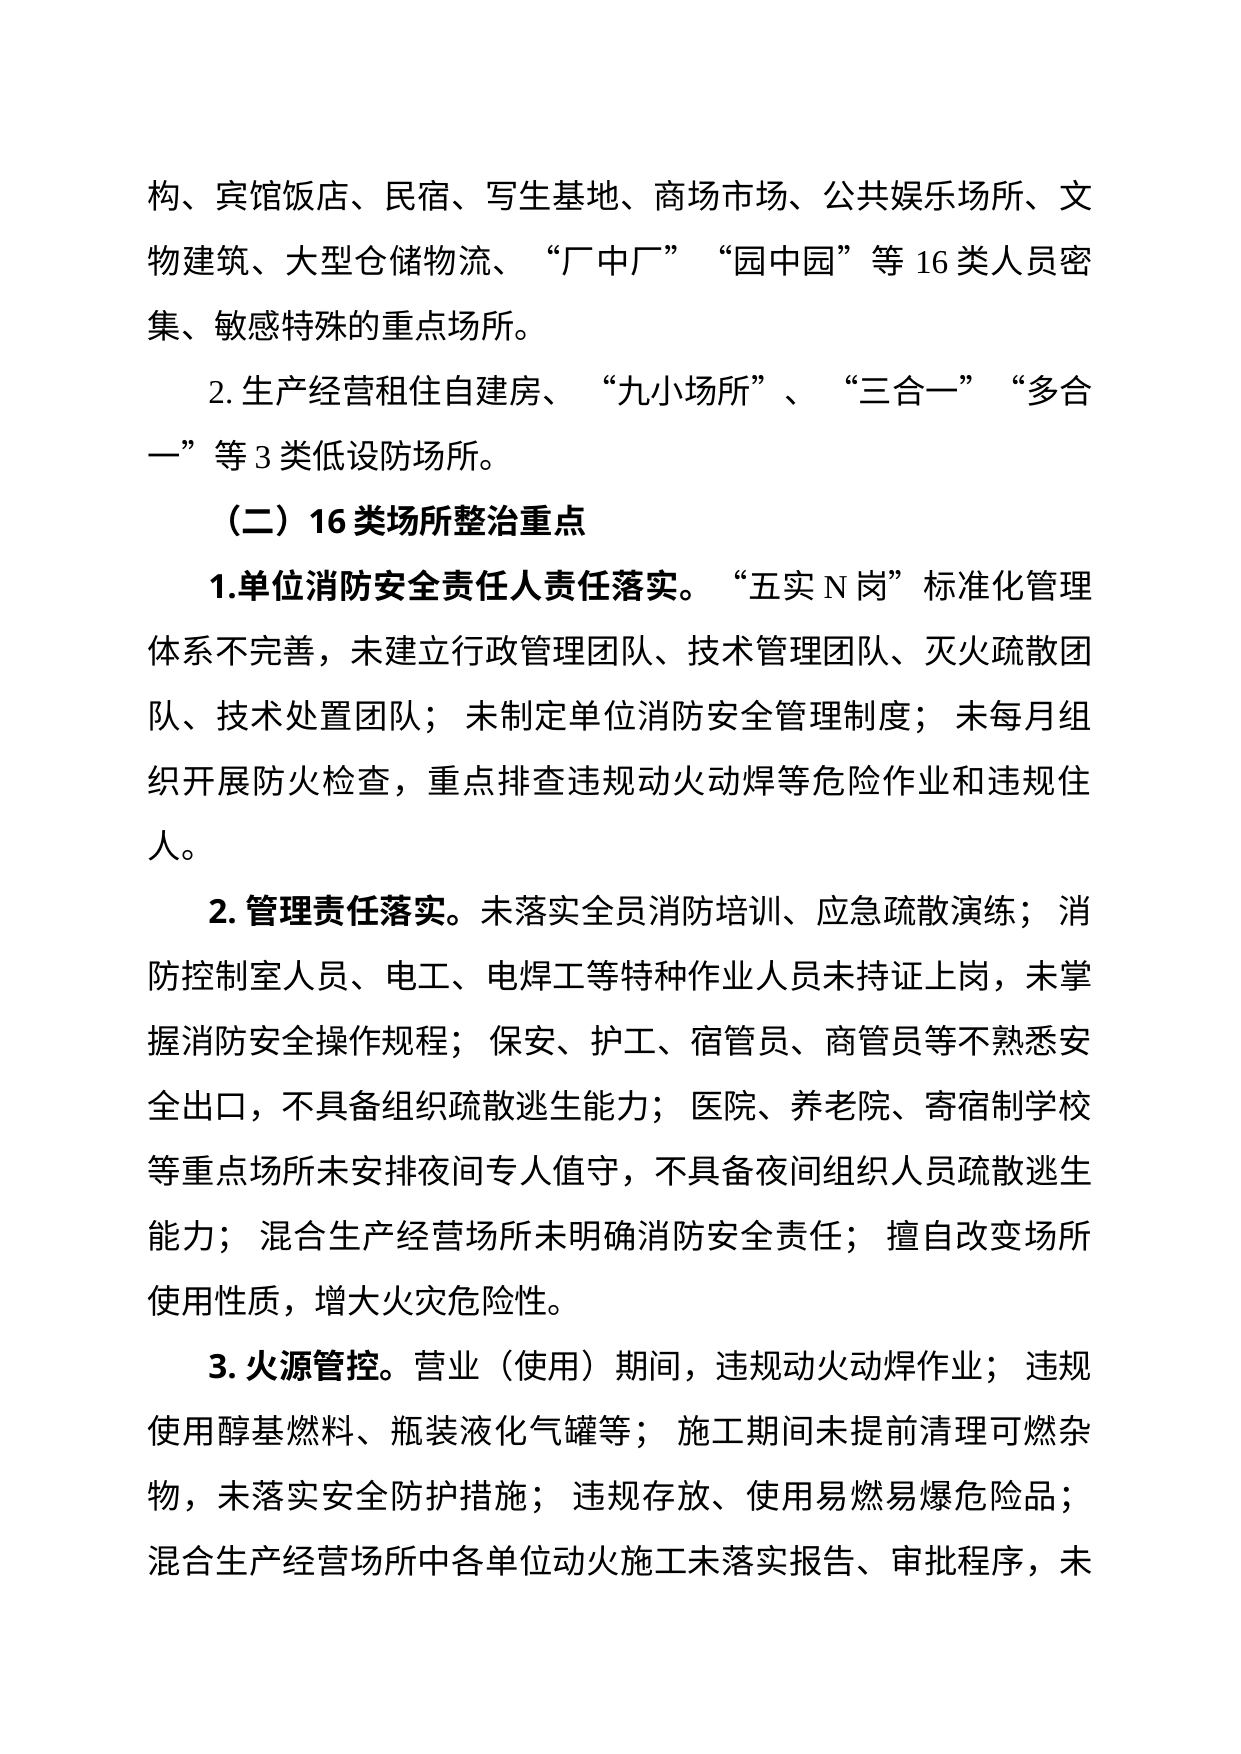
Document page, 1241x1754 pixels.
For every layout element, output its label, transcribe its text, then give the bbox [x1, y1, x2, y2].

text （二）16类场所整治重点 [148, 487, 1093, 552]
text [148, 162, 1093, 357]
text 2. 管理责任落实。未落实全员消防培训、应急疏散演练； 消防控制室人员、电工、电焊工等特种作业人员未持证上岗，未掌握消防安全操作规程； 保安、护工、宿管员、商管员等不熟悉安全出口，不具备组织疏散逃生能力； 医院、养老院、寄宿制学校等重点场所未安排夜间专人值守，不具备夜间组织人员疏散逃生能力； 混合生产经营场所未明确消防安全责任； 擅自改变场所使用性质，增大火灾危险性。 [148, 877, 1093, 1332]
text 1.单位消防安全责任人责任落实。“五实N岗”标准化管理体系不完善，未建立行政管理团队、技术管理团队、灭火疏散团队、技术处置团队； 未制定单位消防安全管理制度； 未每月组织开展防火检查，重点排查违规动火动焊等危险作业和违规住人。 [148, 552, 1093, 877]
text 2. 生产经营租住自建房、 “九小场所”、 “三合一”“多合一”等3 类低设防场所。 [148, 357, 1093, 487]
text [148, 1332, 1093, 1592]
